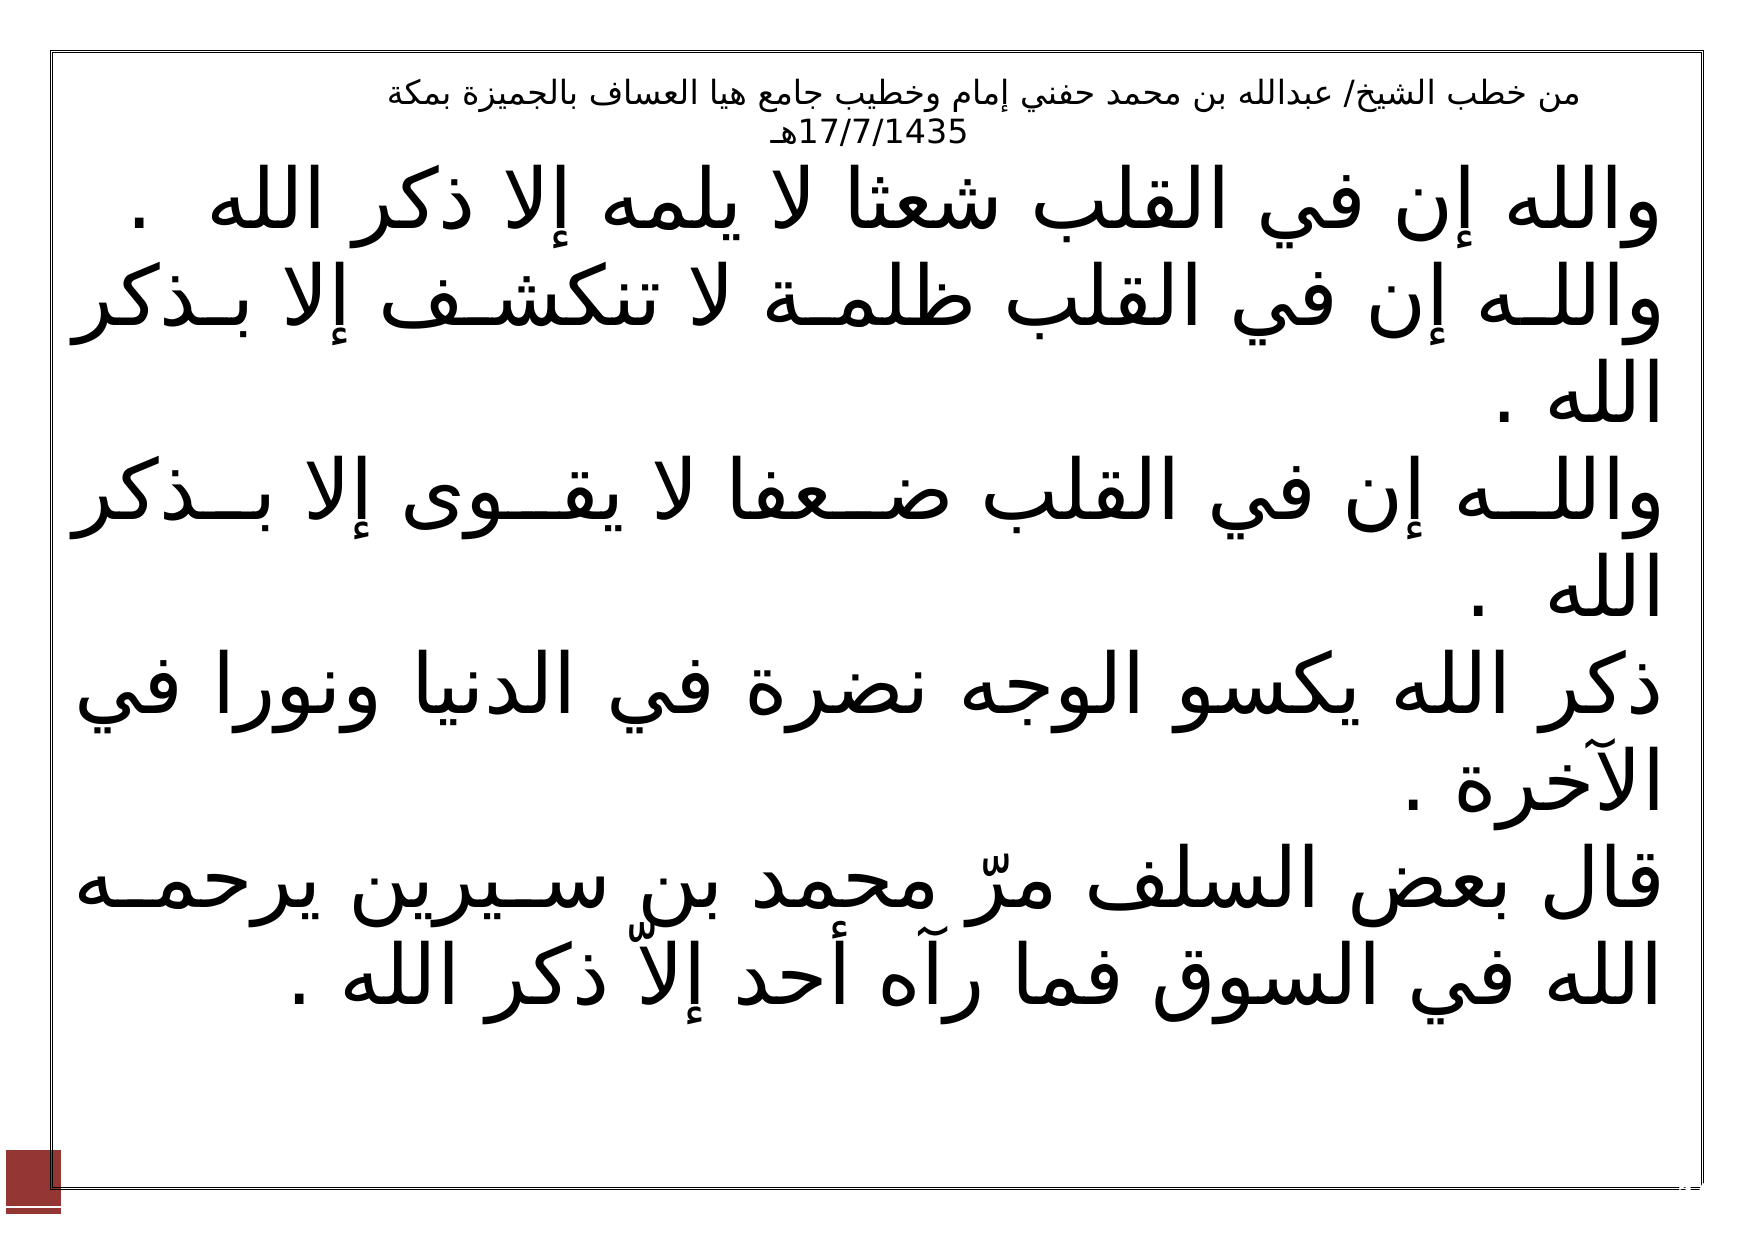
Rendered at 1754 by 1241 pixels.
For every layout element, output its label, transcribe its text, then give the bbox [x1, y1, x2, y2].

text ذكر الله يكسو الوجه نضرة في الدنيا ونورا في الآخرة . [74, 636, 1665, 830]
text والله إن في القلب شعثا لا يلمه إلا ذكر الله . [74, 151, 1665, 248]
text والله إن في القلب ضعفا لا يقوى إلا بذكر الله . [74, 442, 1665, 636]
text قال بعض السلف مرّ محمد بن سيرين يرحمه الله في السوق فما رآه أحد إلاّ ذكر الله . [74, 830, 1665, 1024]
text والله إن في القلب ظلمة لا تنكشف إلا بذكر الله . [74, 248, 1665, 442]
